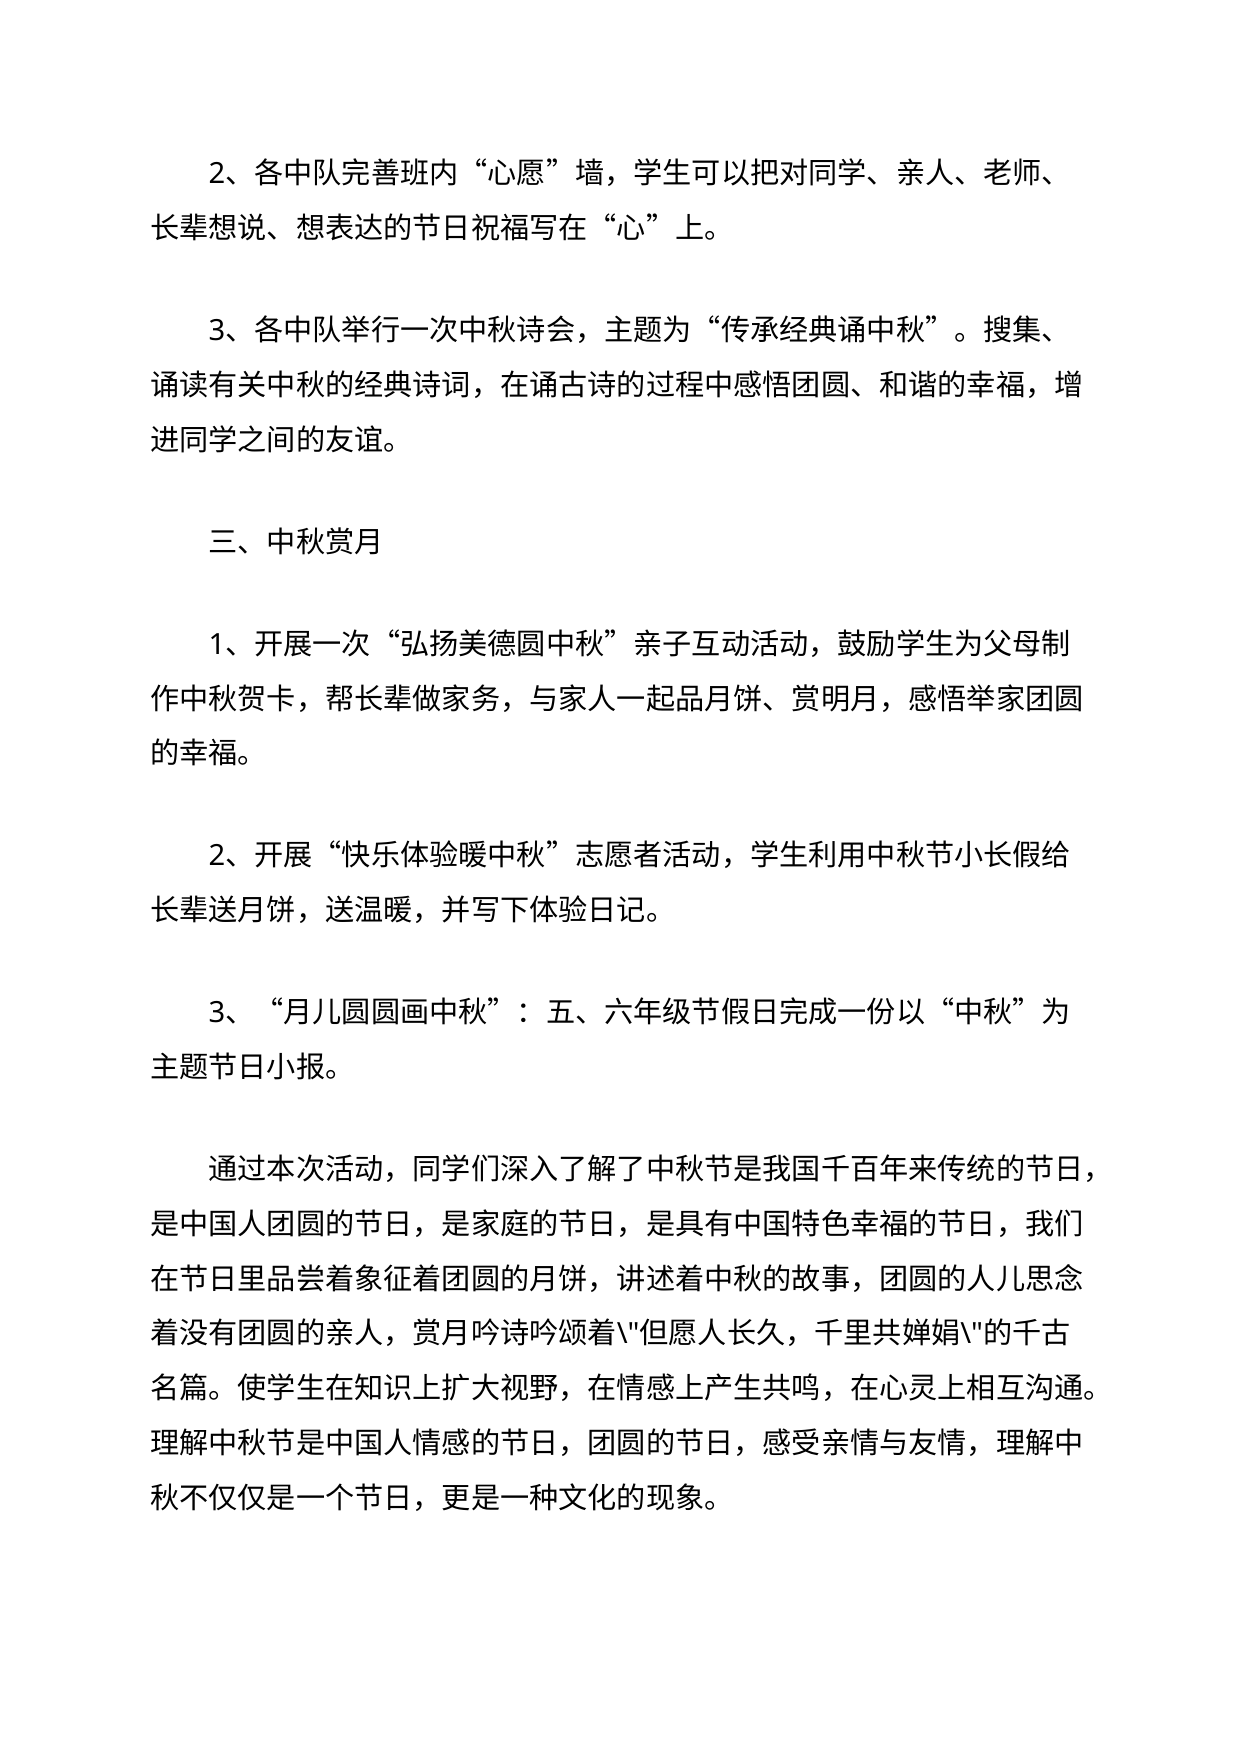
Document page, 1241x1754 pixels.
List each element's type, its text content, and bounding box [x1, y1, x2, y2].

text 三、中秋赏月 [150, 518, 1090, 561]
text 通过本次活动，同学们深入了解了中秋节是我国千百年来传统的节日，是中国人团圆的节日，是家庭的节日，是具有中国特色幸福的节日，我们在节日里品尝着象征着团圆的月饼，讲述着中秋的故事，团圆的人儿思念着没有团圆的亲人，赏月吟诗吟颂着\"但愿人长久，千里共婵娟\"的千古名篇。使学生在知识上扩大视野，在情感上产生共鸣，在心灵上相互沟通。理解中秋节是中国人情感的节日，团圆的节日，感受亲情与友情，理解中秋不仅仅是一个节日，更是一种文化的现象。 [150, 1145, 1090, 1517]
text 1、开展一次“弘扬美德圆中秋”亲子互动活动，鼓励学生为父母制作中秋贺卡，帮长辈做家务，与家人一起品月饼、赏明月，感悟举家团圆的幸福。 [150, 620, 1090, 772]
text 3、“月儿圆圆画中秋”：五、六年级节假日完成一份以“中秋”为主题节日小报。 [150, 989, 1090, 1086]
text 2、各中队完善班内“心愿”墙，学生可以把对同学、亲人、老师、长辈想说、想表达的节日祝福写在“心”上。 [150, 150, 1090, 247]
text 3、各中队举行一次中秋诗会，主题为“传承经典诵中秋”。搜集、诵读有关中秋的经典诗词，在诵古诗的过程中感悟团圆、和谐的幸福，增进同学之间的友谊。 [150, 307, 1090, 459]
text 2、开展“快乐体验暖中秋”志愿者活动，学生利用中秋节小长假给长辈送月饼，送温暖，并写下体验日记。 [150, 832, 1090, 929]
